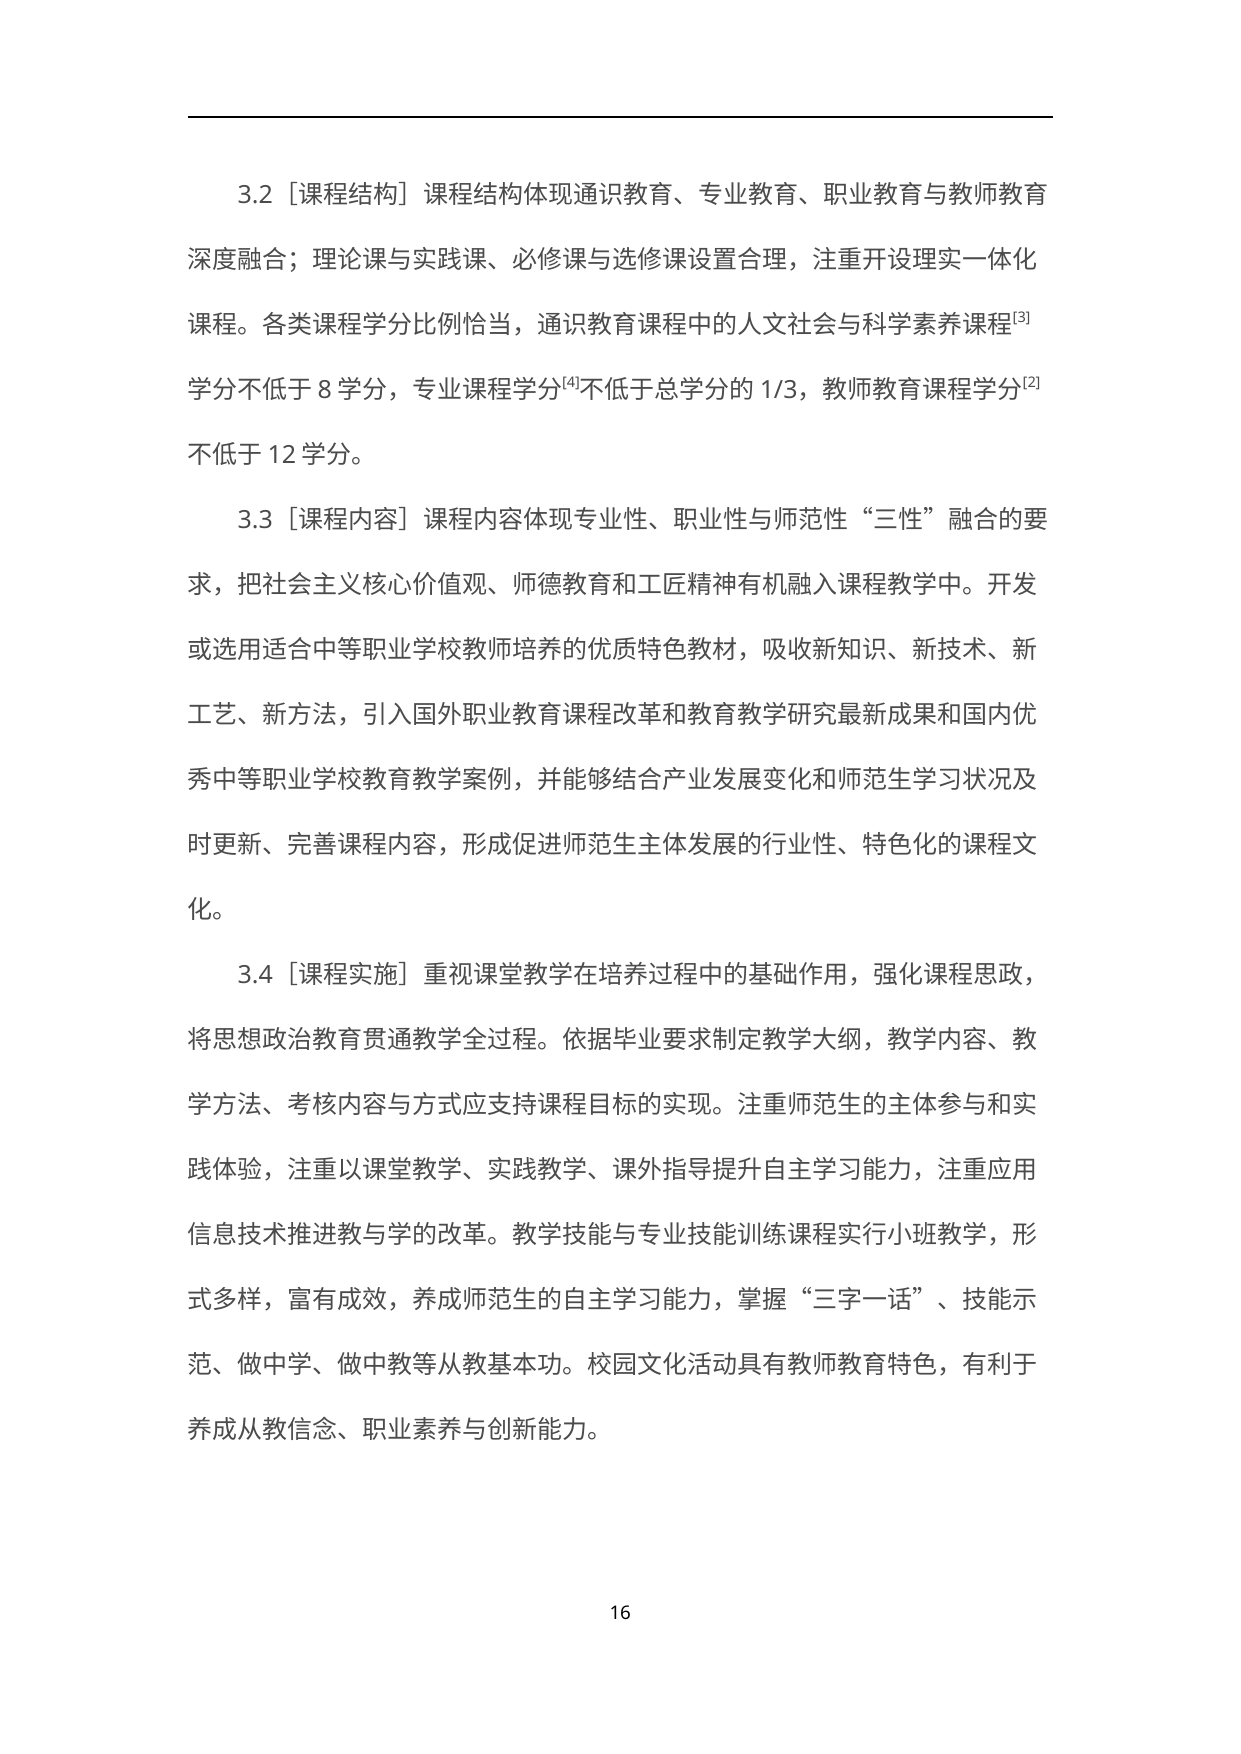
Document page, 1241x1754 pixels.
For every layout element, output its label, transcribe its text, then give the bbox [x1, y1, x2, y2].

text 3.2［课程结构］课程结构体现通识教育、专业教育、职业教育与教师教育深度融合；理论课与实践课、必修课与选修课设置合理，注重开设理实一体化课程。各类课程学分比例恰当，通识教育课程中的人文社会与科学素养课程[3]学分不低于8学分，专业课程学分[4]不低于总学分的1/3，教师教育课程学分[2]不低于12学分。 [187, 160, 1053, 485]
text 3.3［课程内容］课程内容体现专业性、职业性与师范性“三性”融合的要求，把社会主义核心价值观、师德教育和工匠精神有机融入课程教学中。开发或选用适合中等职业学校教师培养的优质特色教材，吸收新知识、新技术、新工艺、新方法，引入国外职业教育课程改革和教育教学研究最新成果和国内优秀中等职业学校教育教学案例，并能够结合产业发展变化和师范生学习状况及时更新、完善课程内容，形成促进师范生主体发展的行业性、特色化的课程文化。 [187, 485, 1053, 940]
text 3.4［课程实施］重视课堂教学在培养过程中的基础作用，强化课程思政，将思想政治教育贯通教学全过程。依据毕业要求制定教学大纲，教学内容、教学方法、考核内容与方式应支持课程目标的实现。注重师范生的主体参与和实践体验，注重以课堂教学、实践教学、课外指导提升自主学习能力，注重应用信息技术推进教与学的改革。教学技能与专业技能训练课程实行小班教学，形式多样，富有成效，养成师范生的自主学习能力，掌握“三字一话”、技能示范、做中学、做中教等从教基本功。校园文化活动具有教师教育特色，有利于养成从教信念、职业素养与创新能力。 [187, 940, 1053, 1460]
